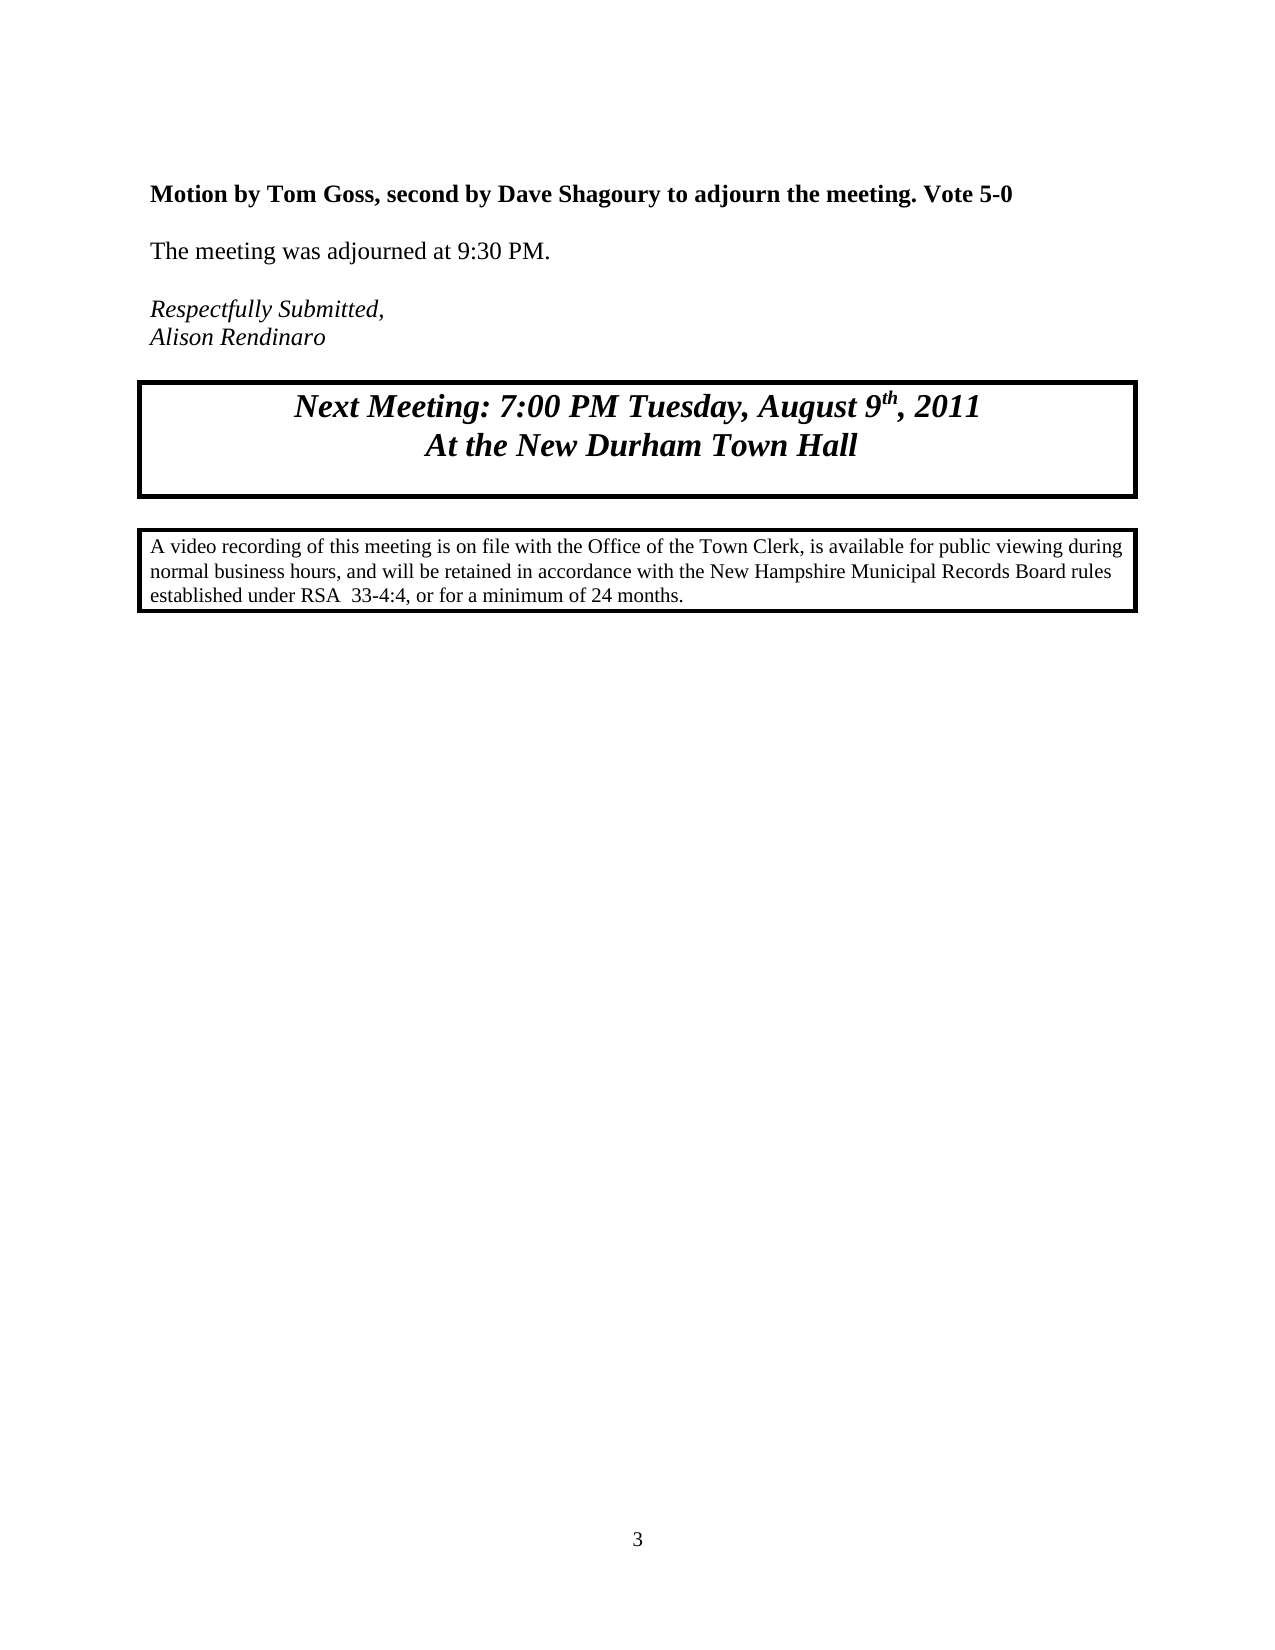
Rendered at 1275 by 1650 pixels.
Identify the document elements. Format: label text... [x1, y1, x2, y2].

text Next Meeting: 7:00 PM Tuesday, August 9th, 2011 [142, 385, 1133, 425]
text At the New [150, 425, 1125, 463]
text Respectfully Submitted, [150, 294, 1125, 322]
text A video recording of this meeting is on file with the Office of the Town Clerk, is available for public viewing during normal business hours, and will be retained in accordance with the New Hampshire Municipal Records Board rules established under RSA 33-4:4, or for a minimum of 24 months. [142, 532, 1133, 609]
text The meeting was adjourned at 9:30 PM. [150, 236, 1125, 265]
text Motion by , second by Dave Shagoury to adjourn the meeting. Vote 5-0 [150, 179, 1125, 207]
